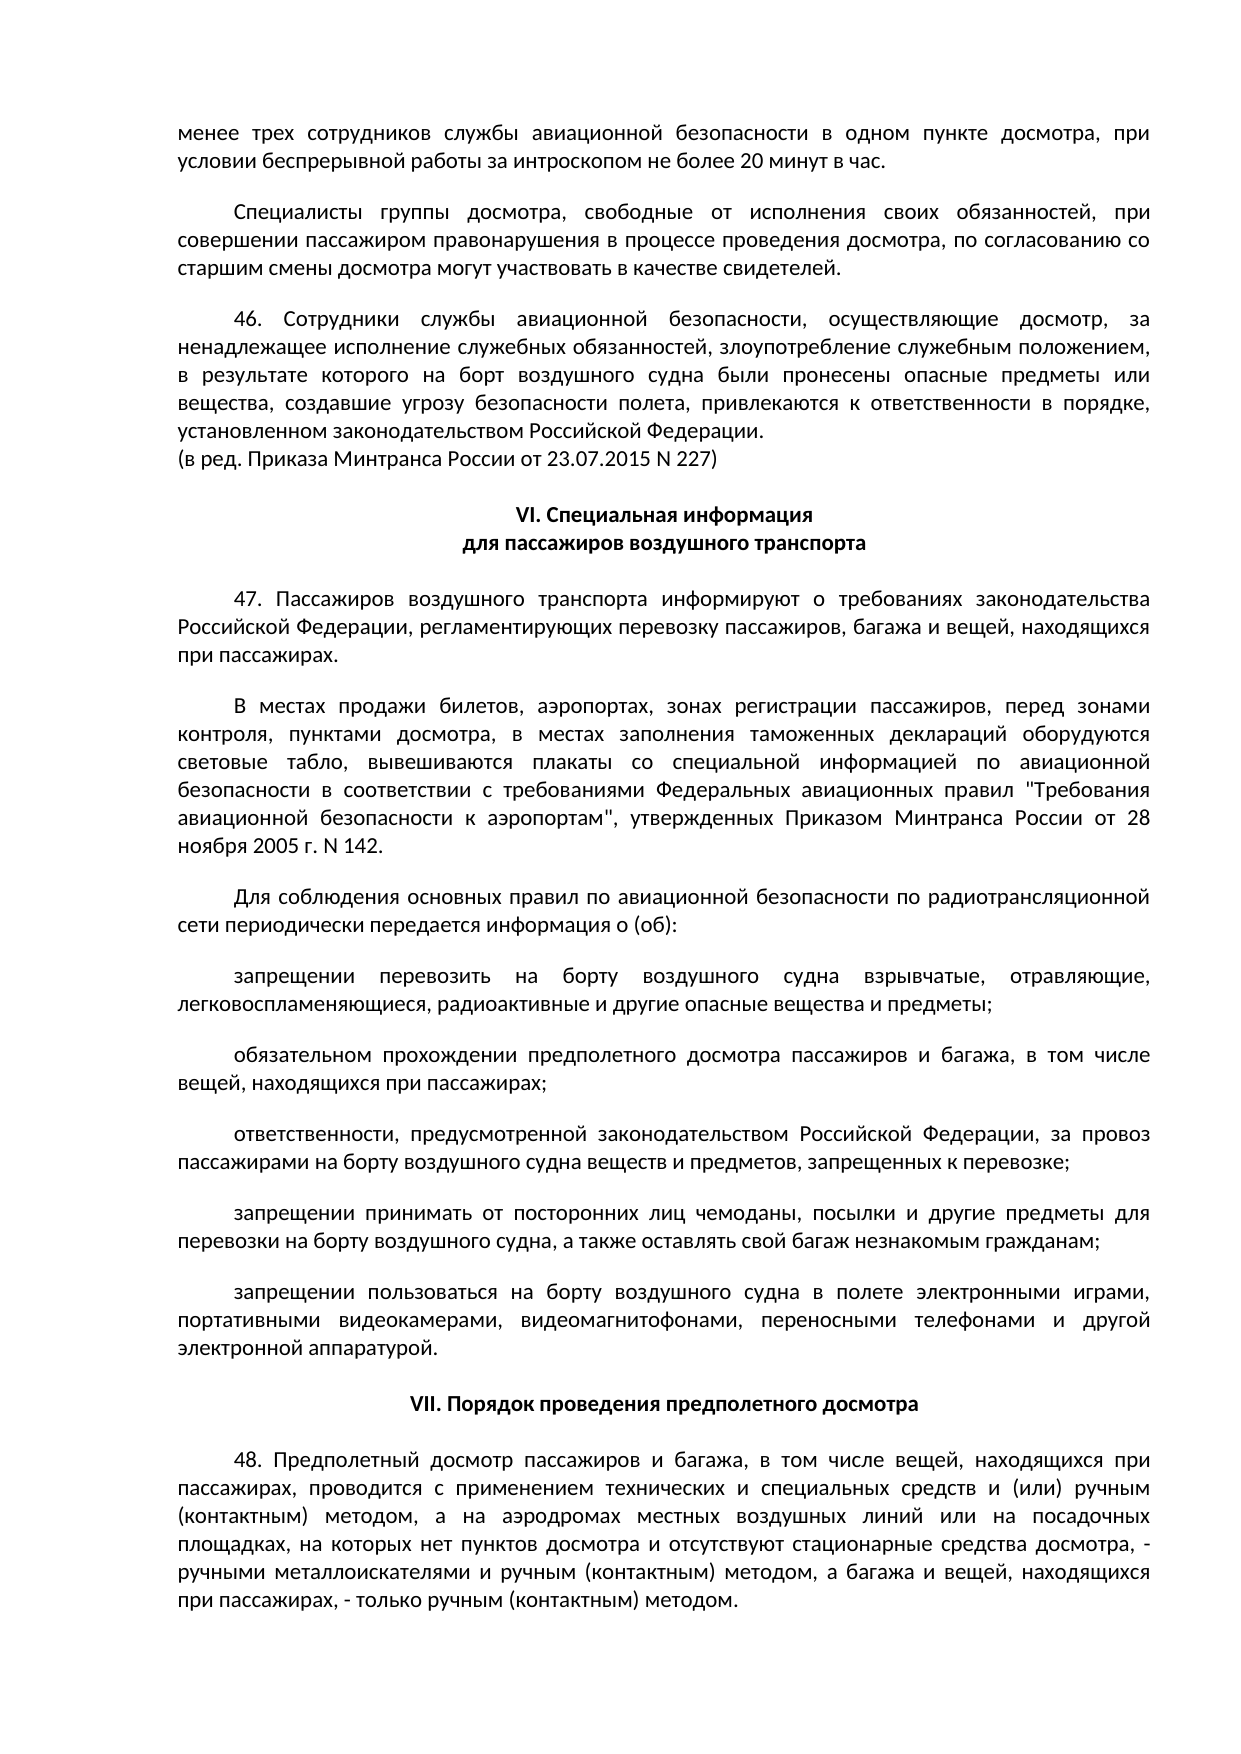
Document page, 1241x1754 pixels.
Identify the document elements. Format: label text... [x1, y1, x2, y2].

text запрещении пользоваться на борту воздушного судна в полете электронными играми, портативными видеокамерами, видеомагнитофонами, переносными телефонами и другой электронной аппаратурой. [177, 1277, 1152, 1361]
text В местах продажи билетов, аэропортах, зонах регистрации пассажиров, перед зонами контроля, пунктами досмотра, в местах заполнения таможенных деклараций оборудуются световые табло, вывешиваются плакаты со специальной информацией по авиационной безопасности в соответствии с требованиями Федеральных авиационных правил "Требования авиационной безопасности к аэропортам", утвержденных Приказом Минтранса России от 28 ноября 2005 г. N 142. [177, 691, 1152, 859]
text 47. Пассажиров воздушного транспорта информируют о требованиях законодательства Российской Федерации, регламентирующих перевозку пассажиров, багажа и вещей, находящихся при пассажирах. [177, 584, 1152, 668]
title для пассажиров воздушного транспорта [177, 528, 1152, 556]
text (в ред. Приказа Минтранса России от 23.07.2015 N 227) [177, 444, 1152, 472]
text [177, 118, 1152, 174]
text запрещении перевозить на борту воздушного судна взрывчатые, отравляющие, легковоспламеняющиеся, радиоактивные и другие опасные вещества и предметы; [177, 961, 1152, 1017]
title VII. Порядок проведения предполетного досмотра [177, 1389, 1152, 1417]
text обязательном прохождении предполетного досмотра пассажиров и багажа, в том числе вещей, находящихся при пассажирах; [177, 1040, 1152, 1096]
text ответственности, предусмотренной законодательством Российской Федерации, за провоз пассажирами на борту воздушного судна веществ и предметов, запрещенных к перевозке; [177, 1119, 1152, 1175]
text 48. Предполетный досмотр пассажиров и багажа, в том числе вещей, находящихся при пассажирах, проводится с применением технических и специальных средств и (или) ручным (контактным) методом, а на аэродромах местных воздушных линий или на посадочных площадках, на которых нет пунктов досмотра и отсутствуют стационарные средства досмотра, - ручными металлоискателями и ручным (контактным) методом, а багажа и вещей, находящихся при пассажирах, - только ручным (контактным) методом. [177, 1445, 1152, 1613]
text запрещении принимать от посторонних лиц чемоданы, посылки и другие предметы для перевозки на борту воздушного судна, а также оставлять свой багаж незнакомым гражданам; [177, 1198, 1152, 1254]
text 46. Сотрудники службы авиационной безопасности, осуществляющие досмотр, за ненадлежащее исполнение служебных обязанностей, злоупотребление служебным положением, в результате которого на борт воздушного судна были пронесены опасные предметы или вещества, создавшие угрозу безопасности полета, привлекаются к ответственности в порядке, установленном законодательством Российской Федерации. [177, 304, 1152, 444]
text Специалисты группы досмотра, свободные от исполнения своих обязанностей, при совершении пассажиром правонарушения в процессе проведения досмотра, по согласованию со старшим смены досмотра могут участвовать в качестве свидетелей. [177, 197, 1152, 281]
title VI. Специальная информация [177, 500, 1152, 528]
text Для соблюдения основных правил по авиационной безопасности по радиотрансляционной сети периодически передается информация о (об): [177, 882, 1152, 938]
